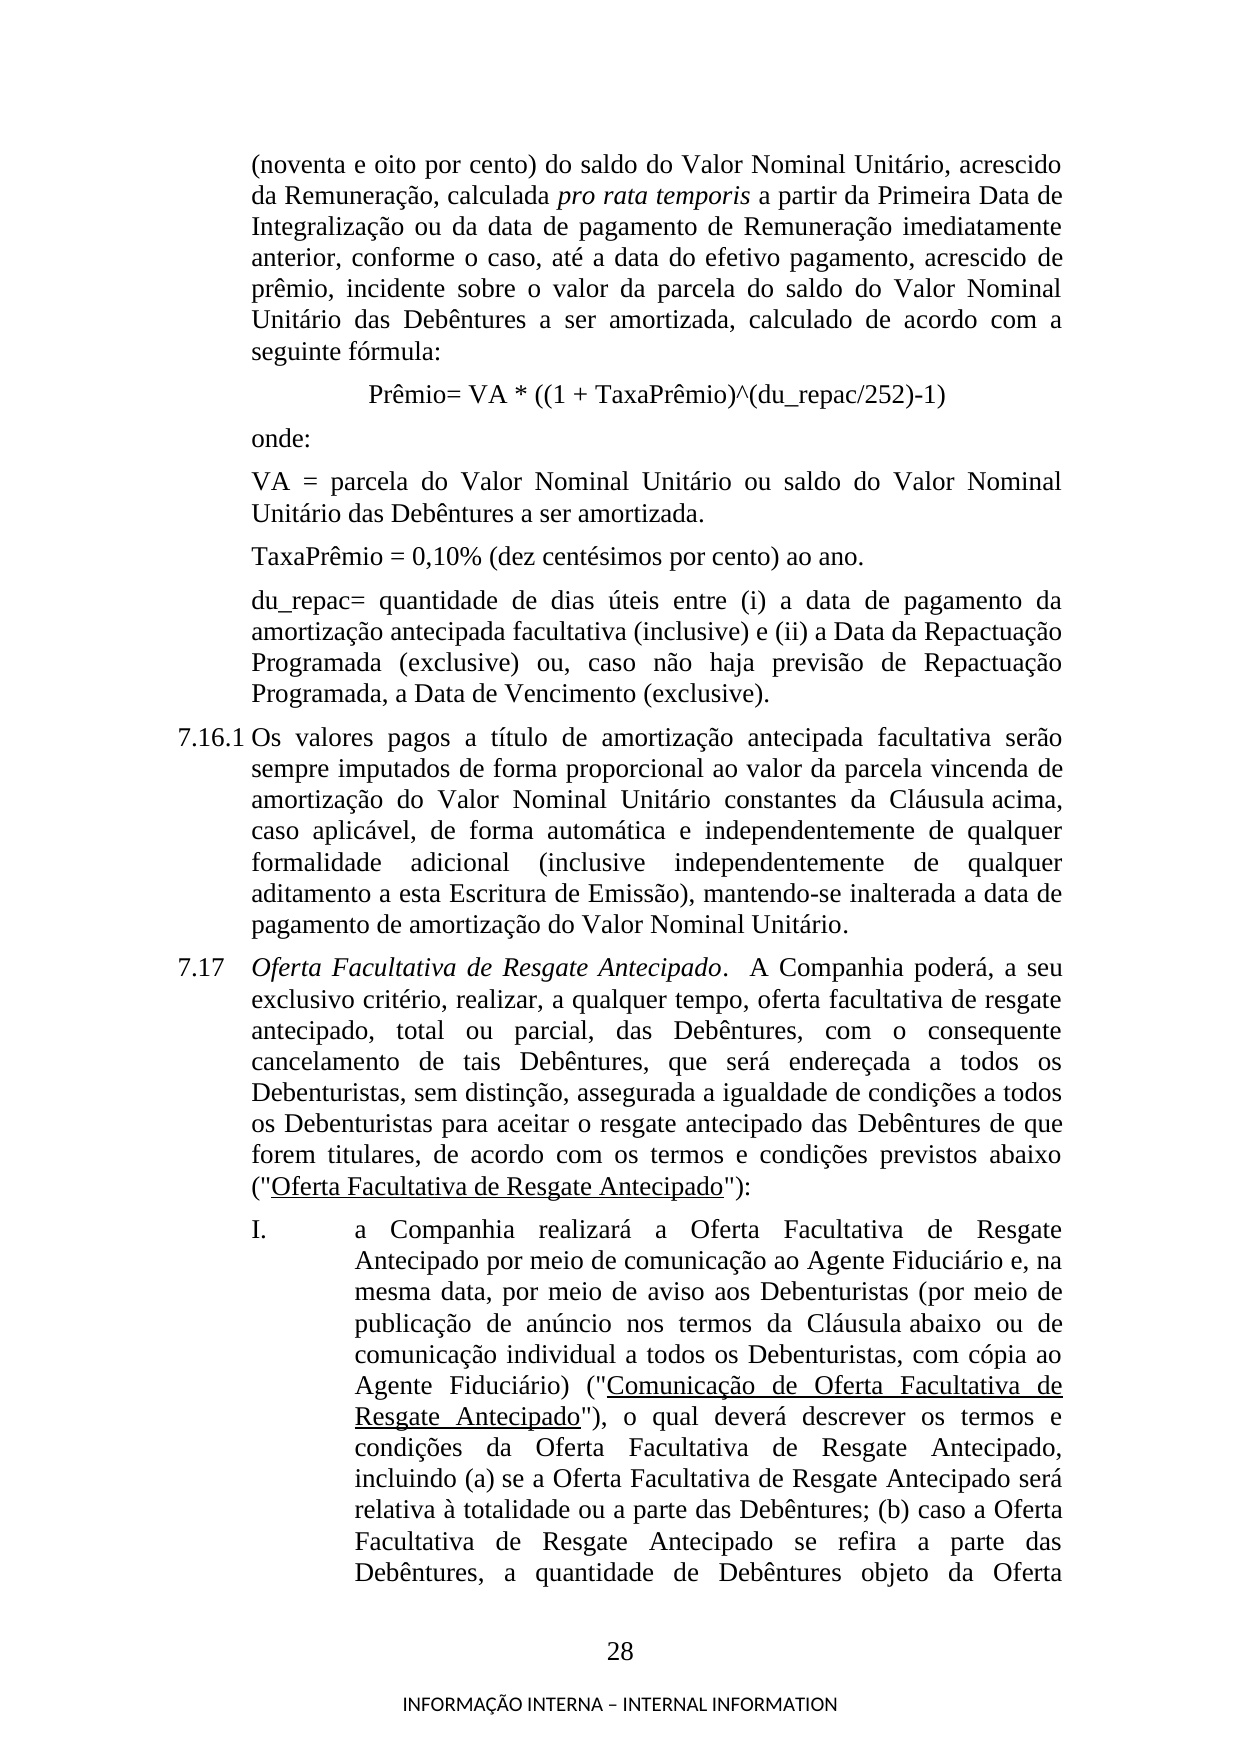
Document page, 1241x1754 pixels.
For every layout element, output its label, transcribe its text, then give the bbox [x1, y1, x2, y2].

list Oferta Facultativa de Resgate Antecipado. A Companhia poderá, a seu exclusivo critério, realizar, a qualquer tempo, oferta facultativa de resgate antecipado, total ou parcial, das Debêntures, com o consequente cancelamento de tais Debêntures, que será endereçada a todos os Debenturistas, sem distinção, assegurada a igualdade de condições a todos os Debenturistas para aceitar o resgate antecipado das Debêntures de que forem titulares, de acordo com os termos e condições previstos abaixo ("Oferta Facultativa de Resgate Antecipado"): [177, 952, 1063, 1201]
text Prêmio= VA * ((1 + TaxaPrêmio)^(du_repac/252)-1) [251, 378, 1063, 409]
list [177, 148, 1063, 366]
text onde: [251, 422, 1063, 453]
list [251, 1213, 1063, 1587]
text TaxaPrêmio = 0,10% (dez centésimos por cento) ao ano. [251, 540, 1063, 571]
text du_repac= quantidade de dias úteis entre (i) a data de pagamento da amortização antecipada facultativa (inclusive) e (ii) a Data da Repactuação Programada (exclusive) ou, caso não haja previsão de Repactuação Programada, a Data de Vencimento (exclusive). [251, 584, 1063, 708]
list Os valores pagos a título de amortização antecipada facultativa serão sempre imputados de forma proporcional ao valor da parcela vincenda de amortização do Valor Nominal Unitário constantes da Cláusula 7.11 acima, caso aplicável, de forma automática e independentemente de qualquer formalidade adicional (inclusive independentemente de qualquer aditamento a esta Escritura de Emissão), mantendo-se inalterada a data de pagamento de amortização do Valor Nominal Unitário. [177, 721, 1063, 939]
text VA = parcela do Valor Nominal Unitário ou saldo do Valor Nominal Unitário das Debêntures a ser amortizada. [251, 466, 1063, 528]
